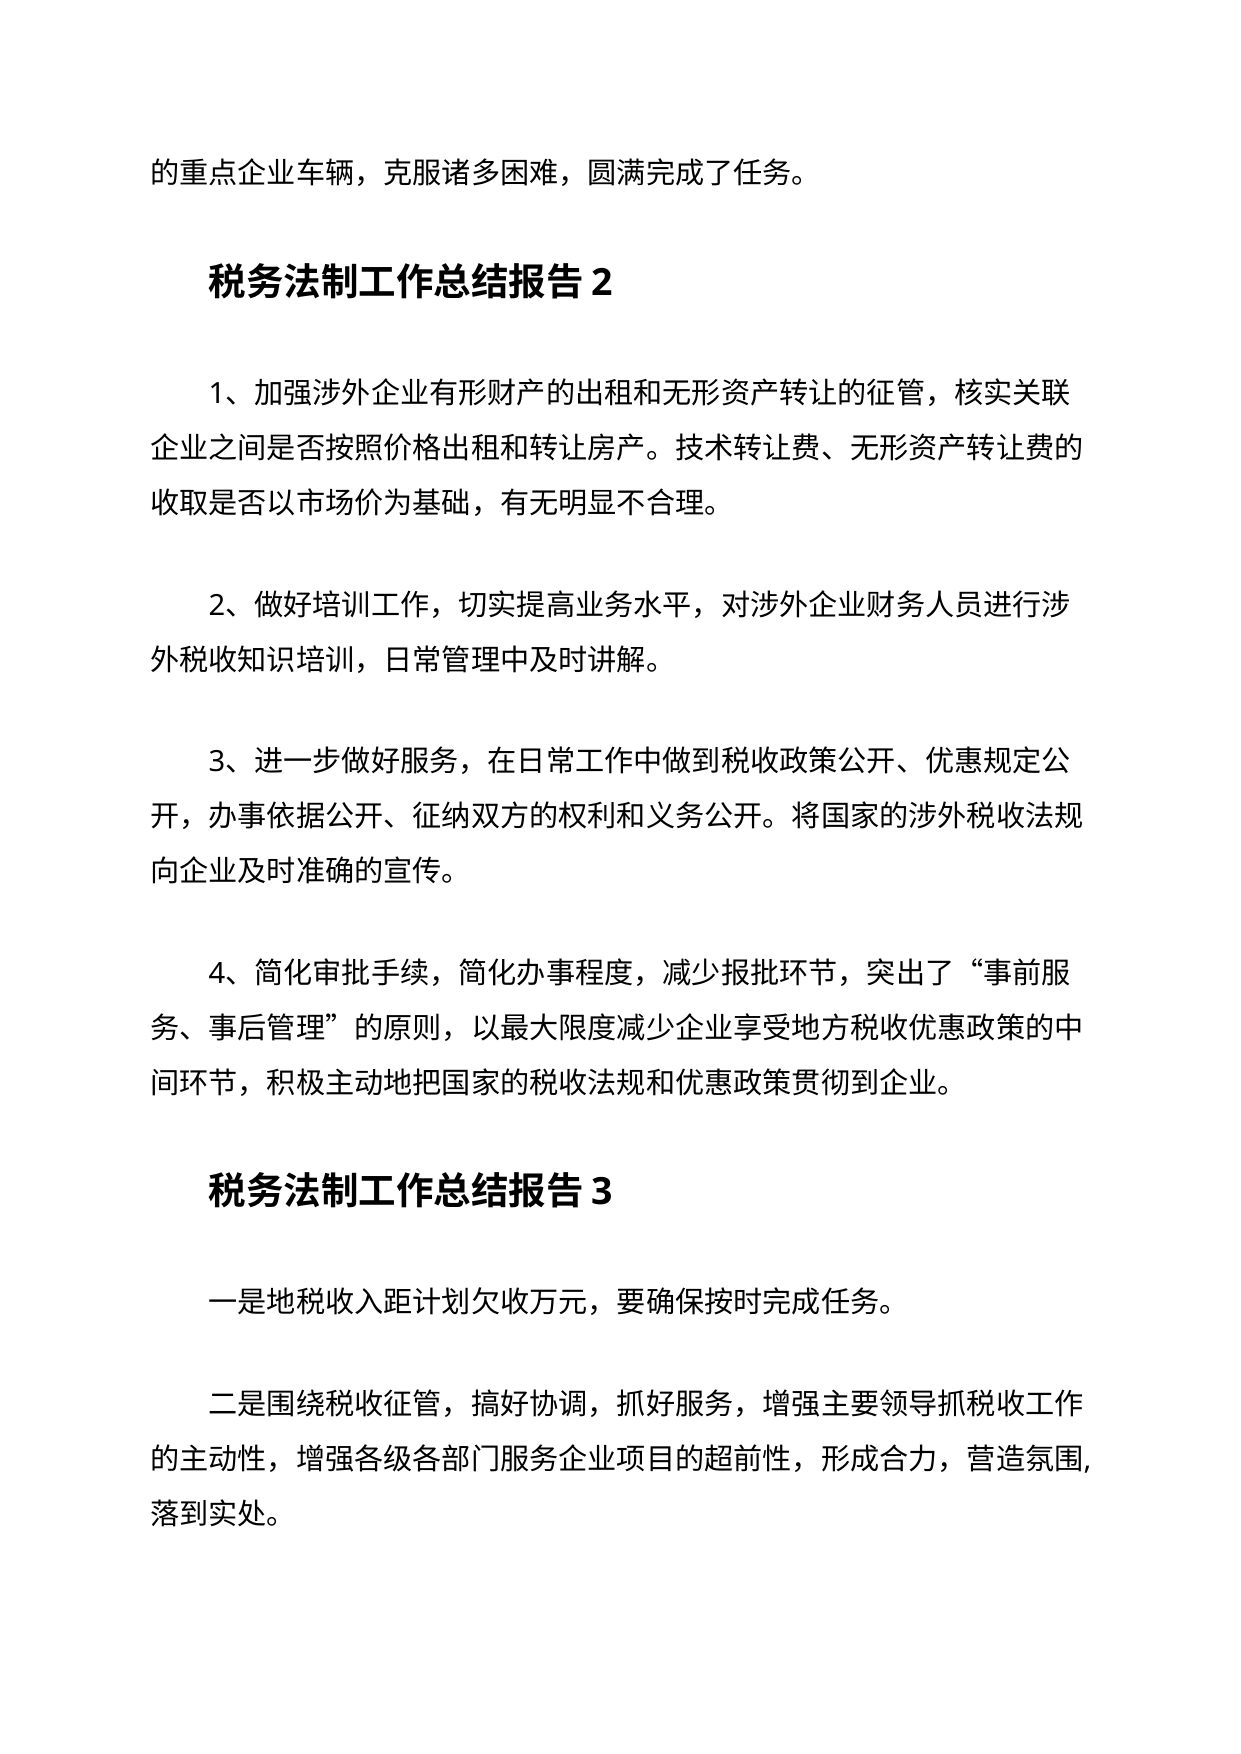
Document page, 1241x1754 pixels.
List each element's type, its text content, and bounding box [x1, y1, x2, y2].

text 二是围绕税收征管，搞好协调，抓好服务，增强主要领导抓税收工作的主动性，增强各级各部门服务企业项目的超前性，形成合力，营造氛围,落到实处。 [150, 1381, 1090, 1533]
text 4、简化审批手续，简化办事程度，减少报批环节，突出了“事前服务、事后管理”的原则，以最大限度减少企业享受地方税收优惠政策的中间环节，积极主动地把国家的税收法规和优惠政策贯彻到企业。 [150, 949, 1090, 1102]
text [150, 150, 1090, 192]
text 3、进一步做好服务，在日常工作中做到税收政策公开、优惠规定公开，办事依据公开、征纳双方的权利和义务公开。将国家的涉外税收法规向企业及时准确的宣传。 [150, 738, 1090, 890]
text 税务法制工作总结报告3 [150, 1161, 1090, 1216]
text 一是地税收入距计划欠收万元，要确保按时完成任务。 [150, 1279, 1090, 1321]
text 税务法制工作总结报告2 [150, 252, 1090, 306]
text 2、做好培训工作，切实提高业务水平，对涉外企业财务人员进行涉外税收知识培训，日常管理中及时讲解。 [150, 581, 1090, 678]
text 1、加强涉外企业有形财产的出租和无形资产转让的征管，核实关联企业之间是否按照价格出租和转让房产。技术转让费、无形资产转让费的收取是否以市场价为基础，有无明显不合理。 [150, 369, 1090, 522]
